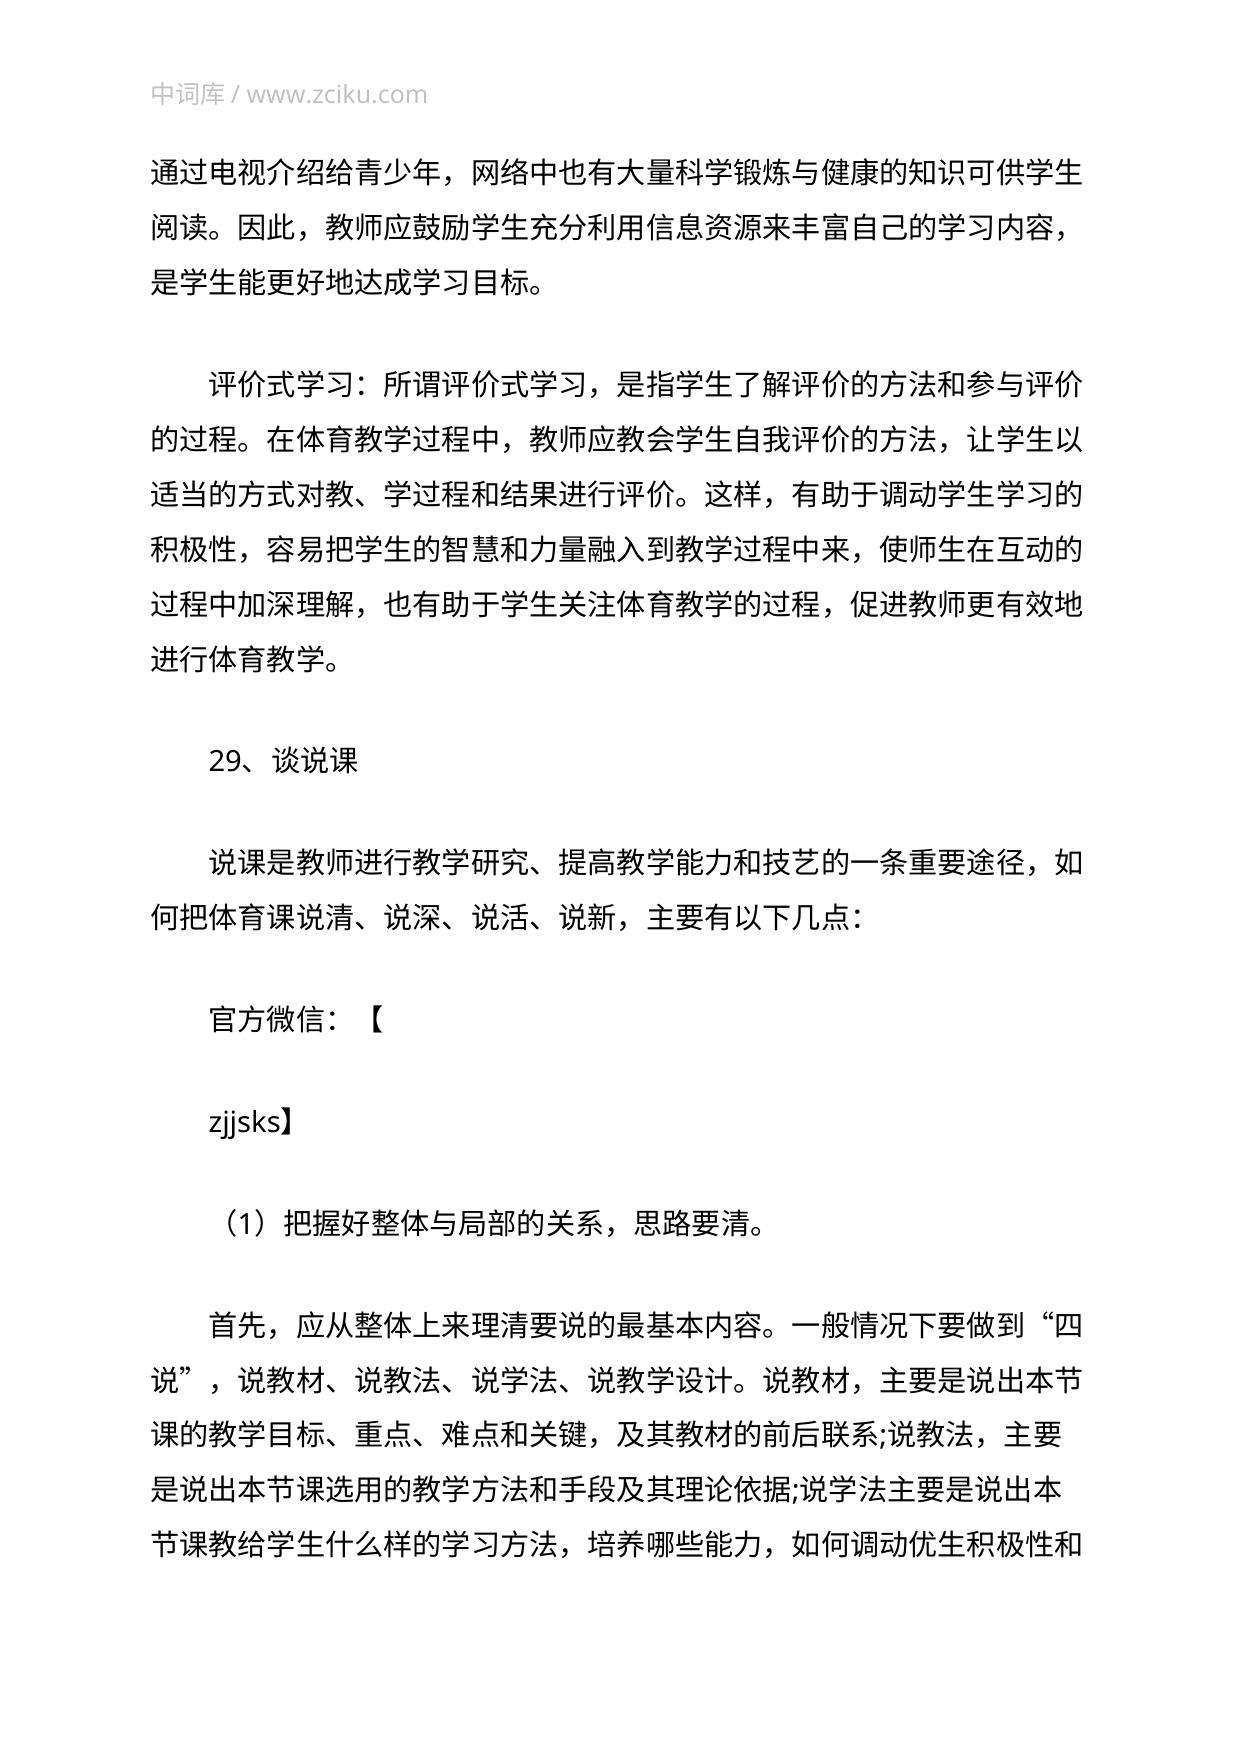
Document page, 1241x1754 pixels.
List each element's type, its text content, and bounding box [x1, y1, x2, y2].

text 官方微信：【 [150, 996, 1090, 1039]
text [150, 1302, 1090, 1564]
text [150, 150, 1090, 302]
text 说课是教师进行教学研究、提高教学能力和技艺的一条重要途径，如何把体育课说清、说深、说活、说新，主要有以下几点： [150, 840, 1090, 937]
text 29、谈说课 [150, 738, 1090, 780]
text 评价式学习：所谓评价式学习，是指学生了解评价的方法和参与评价的过程。在体育教学过程中，教师应教会学生自我评价的方法，让学生以适当的方式对教、学过程和结果进行评价。这样，有助于调动学生学习的积极性，容易把学生的智慧和力量融入到教学过程中来，使师生在互动的过程中加深理解，也有助于学生关注体育教学的过程，促进教师更有效地进行体育教学。 [150, 362, 1090, 678]
text （1）把握好整体与局部的关系，思路要清。 [150, 1200, 1090, 1243]
text zjjsks】 [150, 1098, 1090, 1141]
